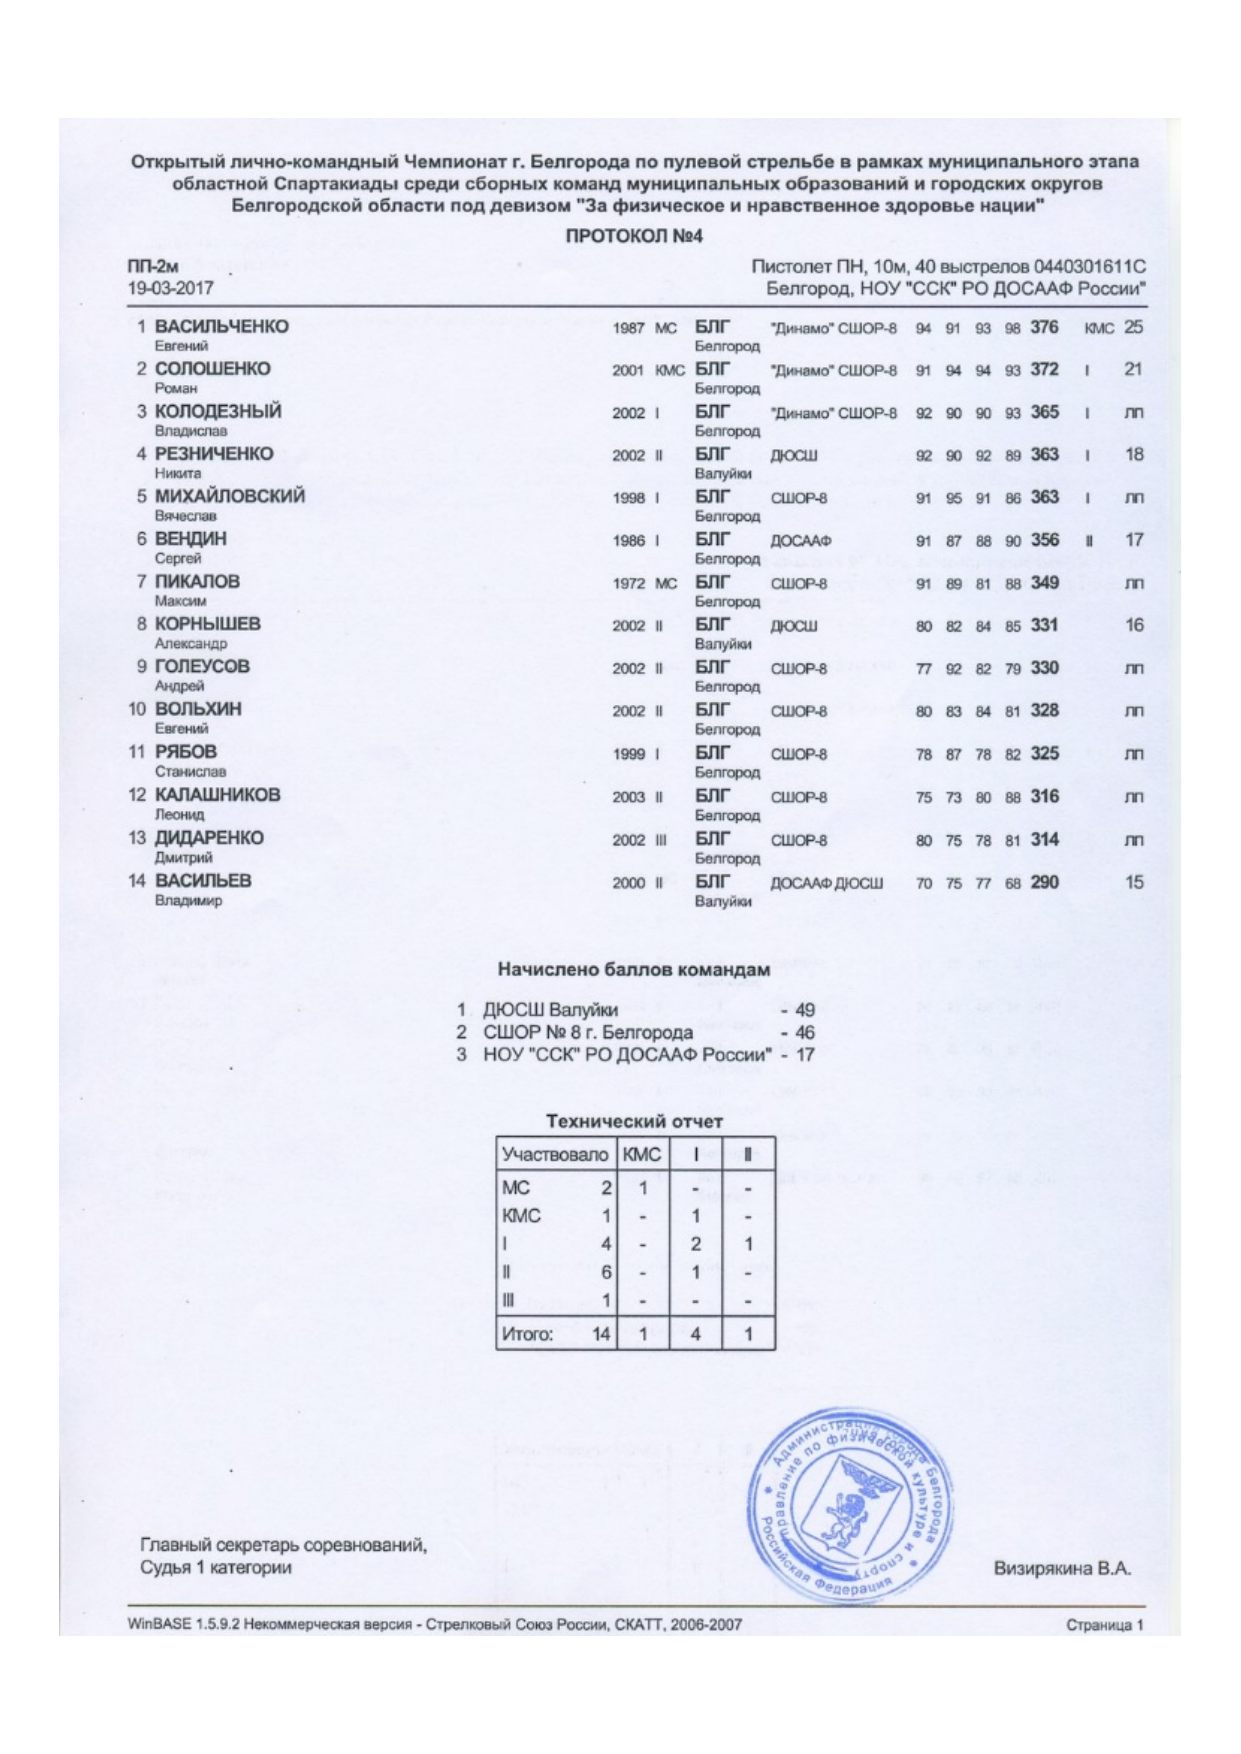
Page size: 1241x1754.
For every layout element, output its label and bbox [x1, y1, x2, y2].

picture [59, 118, 1182, 1636]
